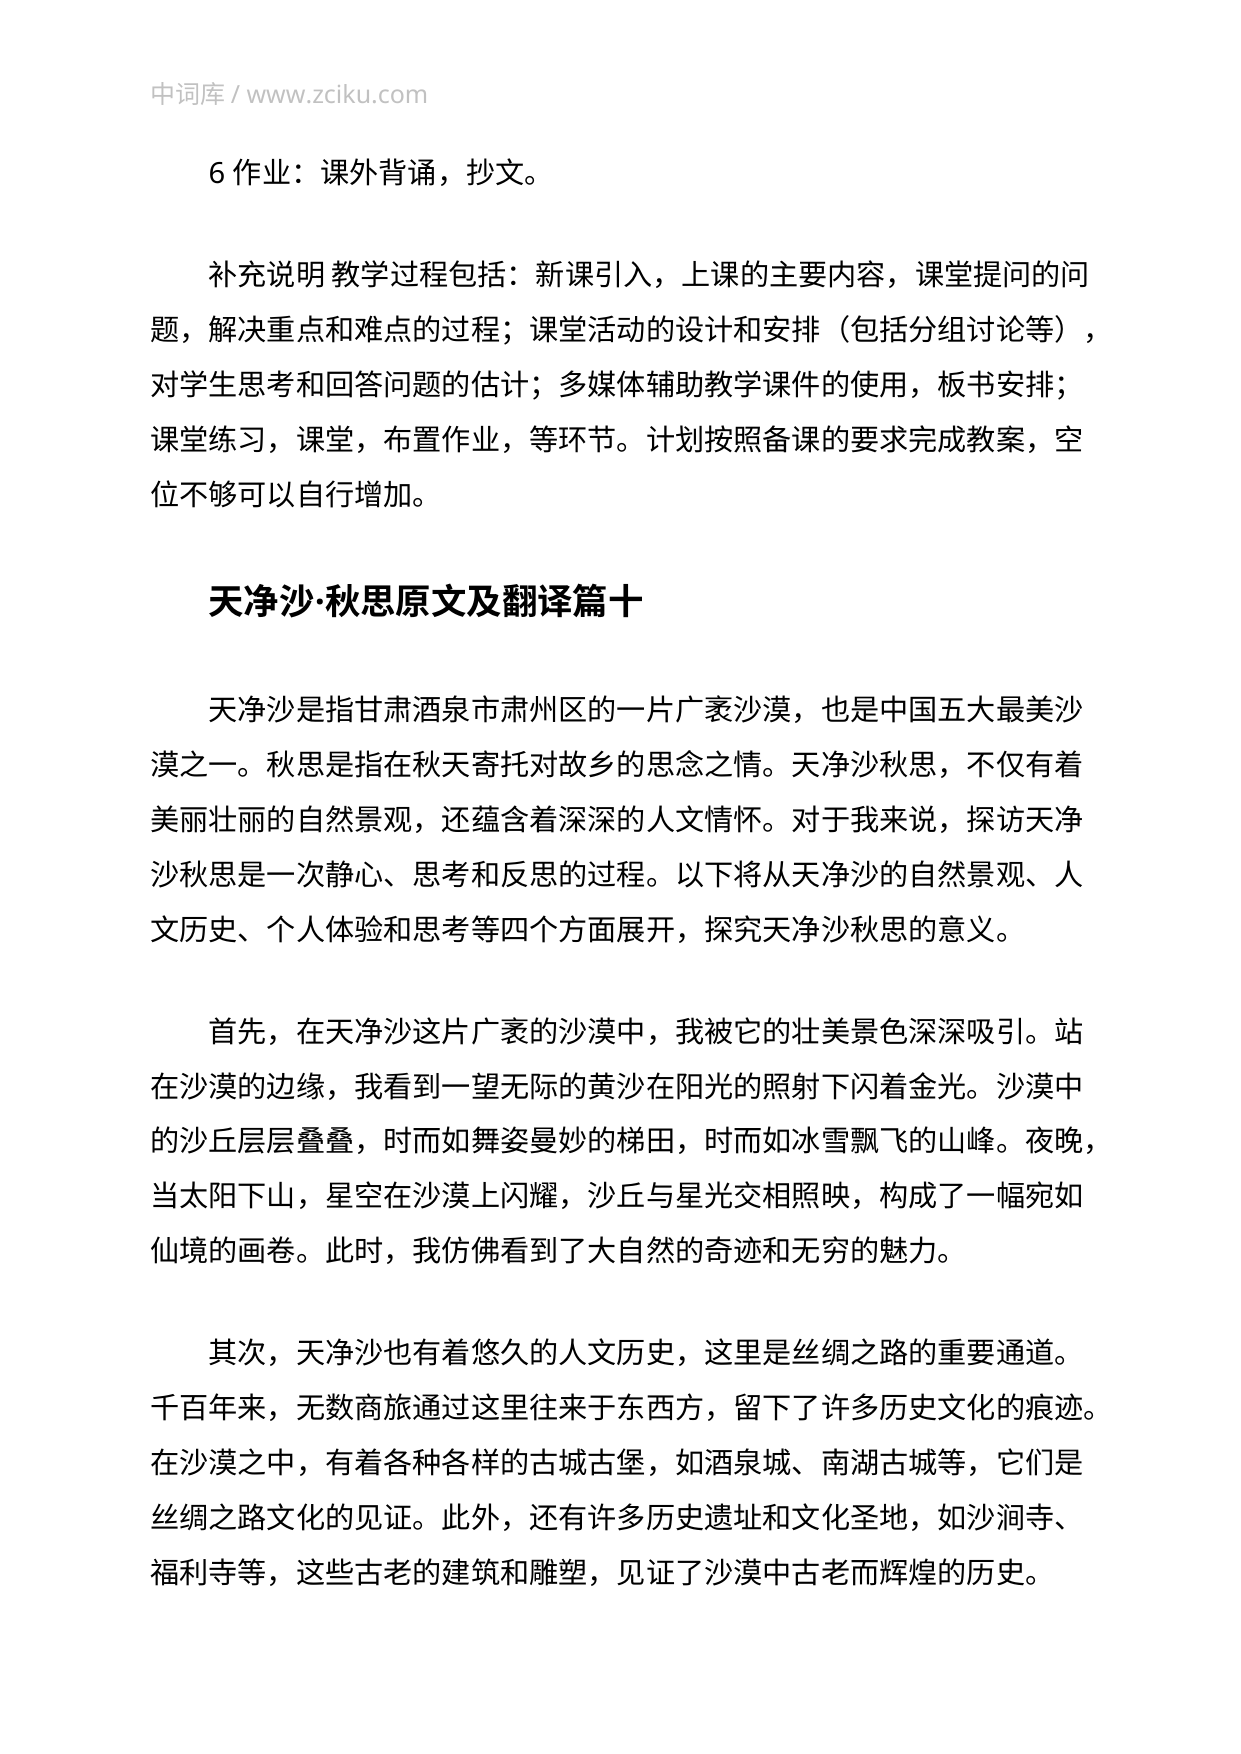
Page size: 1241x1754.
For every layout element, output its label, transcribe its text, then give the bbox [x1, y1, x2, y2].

text 其次，天净沙也有着悠久的人文历史，这里是丝绸之路的重要通道。千百年来，无数商旅通过这里往来于东西方，留下了许多历史文化的痕迹。在沙漠之中，有着各种各样的古城古堡，如酒泉城、南湖古城等，它们是丝绸之路文化的见证。此外，还有许多历史遗址和文化圣地，如沙涧寺、福利寺等，这些古老的建筑和雕塑，见证了沙漠中古老而辉煌的历史。 [150, 1329, 1090, 1591]
text 6 作业：课外背诵，抄文。 [150, 150, 1090, 192]
text 天净沙是指甘肃酒泉市肃州区的一片广袤沙漠，也是中国五大最美沙漠之一。秋思是指在秋天寄托对故乡的思念之情。天净沙秋思，不仅有着美丽壮丽的自然景观，还蕴含着深深的人文情怀。对于我来说，探访天净沙秋思是一次静心、思考和反思的过程。以下将从天净沙的自然景观、人文历史、个人体验和思考等四个方面展开，探究天净沙秋思的意义。 [150, 687, 1090, 949]
text 首先，在天净沙这片广袤的沙漠中，我被它的壮美景色深深吸引。站在沙漠的边缘，我看到一望无际的黄沙在阳光的照射下闪着金光。沙漠中的沙丘层层叠叠，时而如舞姿曼妙的梯田，时而如冰雪飘飞的山峰。夜晚，当太阳下山，星空在沙漠上闪耀，沙丘与星光交相照映，构成了一幅宛如仙境的画卷。此时，我仿佛看到了大自然的奇迹和无穷的魅力。 [150, 1008, 1090, 1270]
text 天净沙·秋思原文及翻译篇十 [150, 573, 1090, 625]
text 补充说明 教学过程包括：新课引入，上课的主要内容，课堂提问的问题，解决重点和难点的过程；课堂活动的设计和安排（包括分组讨论等），对学生思考和回答问题的估计；多媒体辅助教学课件的使用，板书安排；课堂练习，课堂，布置作业，等环节。计划按照备课的要求完成教案，空位不够可以自行增加。 [150, 252, 1090, 514]
